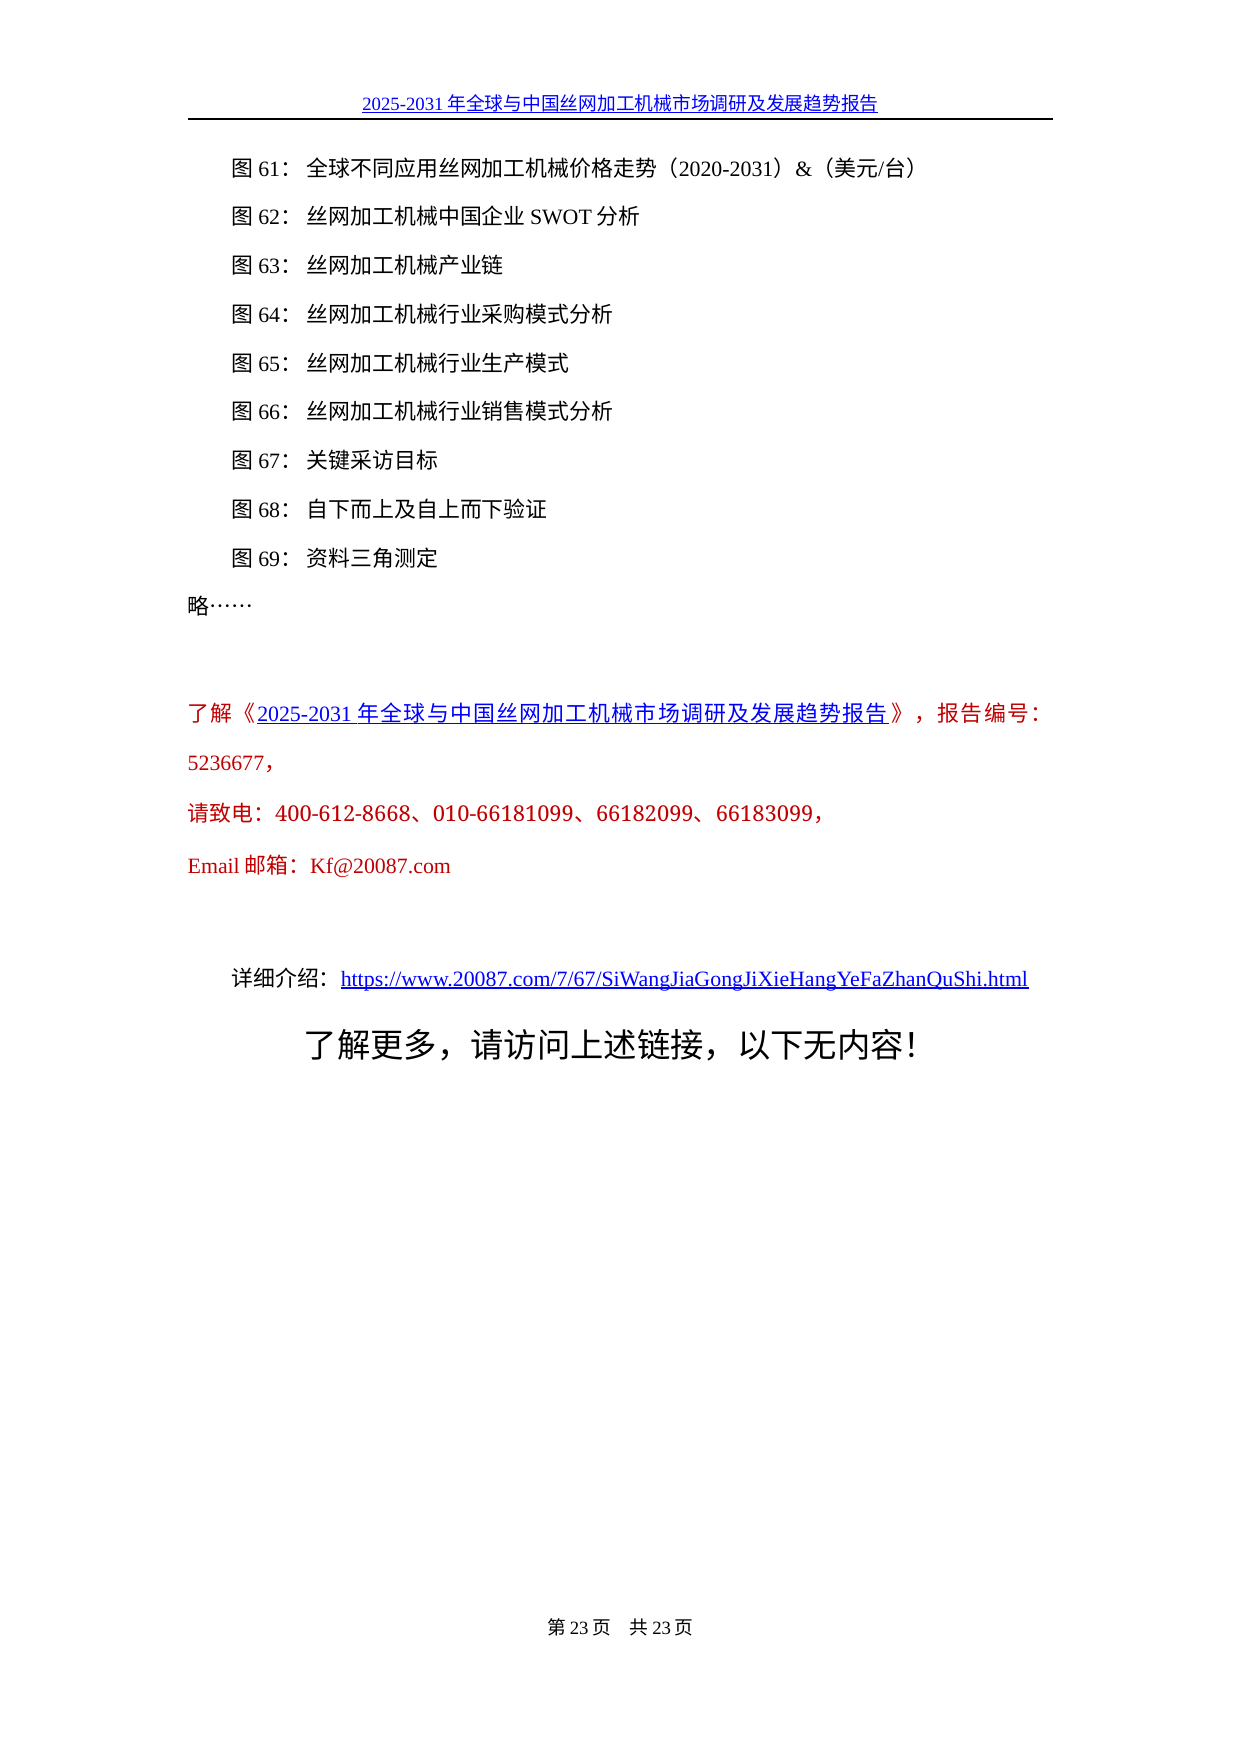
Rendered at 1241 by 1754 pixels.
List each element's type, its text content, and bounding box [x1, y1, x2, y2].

text 了解《2025-2031年全球与中国丝网加工机械市场调研及发展趋势报告》，报告编号：5236677， [187, 695, 1053, 777]
title 了解更多，请访问上述链接，以下无内容！ [187, 1010, 1053, 1075]
text 请致电：400-612-8668、010-66181099、66182099、66183099， [187, 796, 1053, 828]
text Email邮箱：Kf@20087.com [187, 847, 1053, 880]
text 详细介绍：https://www.20087.com/7/67/SiWangJiaGongJiXieHangYeFaZhanQuShi.html [187, 960, 1053, 993]
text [187, 150, 1053, 621]
